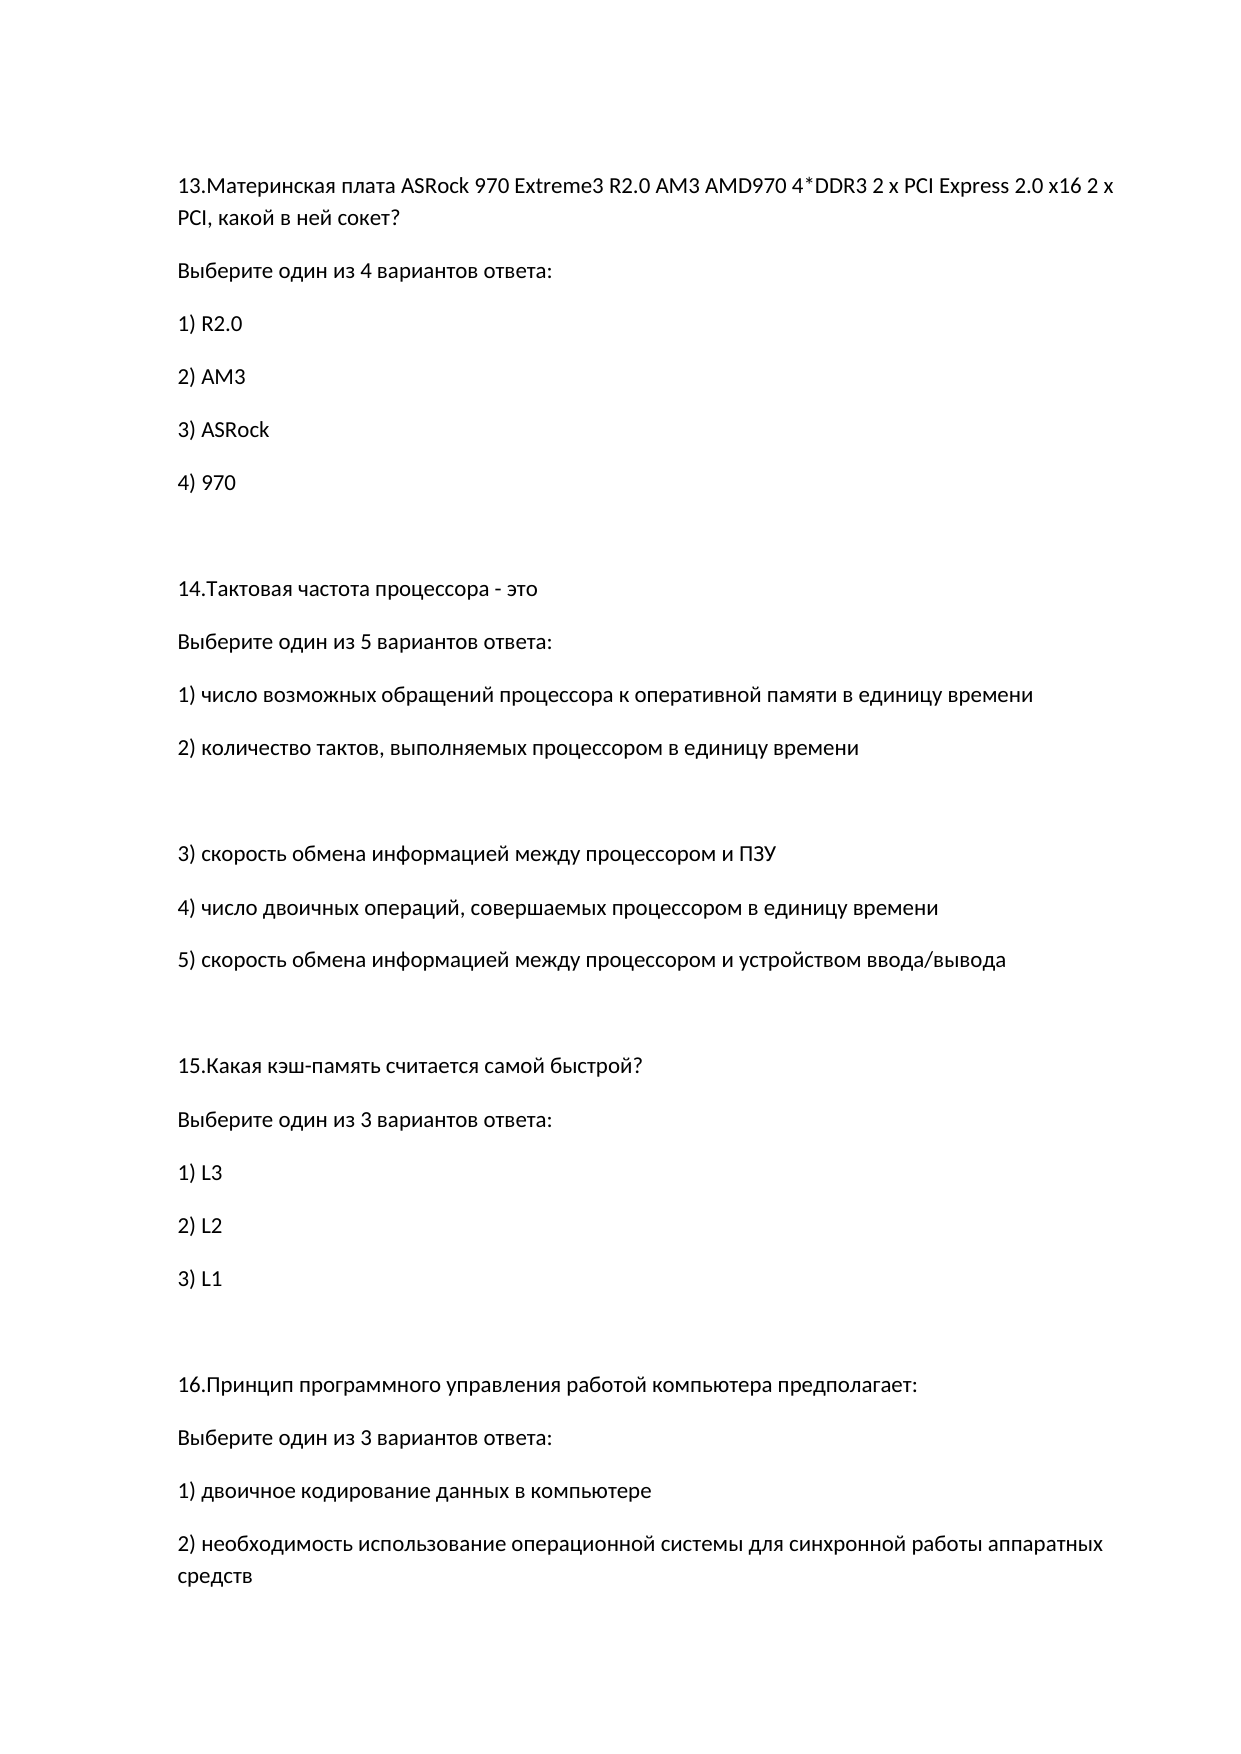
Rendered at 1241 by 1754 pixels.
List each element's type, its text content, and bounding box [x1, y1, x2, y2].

text 3) ASRock [177, 415, 1152, 443]
text 13.Материнская плата ASRock 970 Extreme3 R2.0 AM3 AMD970 4*DDR3 2 x PCI Express 2.0 x16 2 x PCI, какой в ней сокет? [177, 171, 1152, 231]
text 15.Какая кэш-память считается самой быстрой? [177, 1052, 1152, 1080]
text 16.Принцип программного управления работой компьютера предполагает: [177, 1370, 1152, 1398]
text 4) 970 [177, 468, 1152, 496]
text 2) необходимость использование операционной системы для синхронной работы аппаратных средств [177, 1529, 1152, 1589]
text Выберите один из 4 вариантов ответа: [177, 256, 1152, 284]
text Выберите один из 3 вариантов ответа: [177, 1105, 1152, 1133]
text 5) скорость обмена информацией между процессором и устройством ввода/вывода [177, 946, 1152, 974]
text 3) L1 [177, 1264, 1152, 1292]
text 1) двоичное кодирование данных в компьютере [177, 1476, 1152, 1504]
text 1) R2.0 [177, 309, 1152, 337]
text Выберите один из 3 вариантов ответа: [177, 1423, 1152, 1451]
text 2) L2 [177, 1211, 1152, 1239]
text Выберите один из 5 вариантов ответа: [177, 627, 1152, 656]
text 3) скорость обмена информацией между процессором и ПЗУ [177, 839, 1152, 868]
text 14.Тактовая частота процессора - это [177, 574, 1152, 602]
text 1) число возможных обращений процессора к оперативной памяти в единицу времени [177, 681, 1152, 708]
text 4) число двоичных операций, совершаемых процессором в единицу времени [177, 893, 1152, 921]
text 1) L3 [177, 1158, 1152, 1186]
text 2) AM3 [177, 362, 1152, 390]
text 2) количество тактов, выполняемых процессором в единицу времени [177, 733, 1152, 762]
